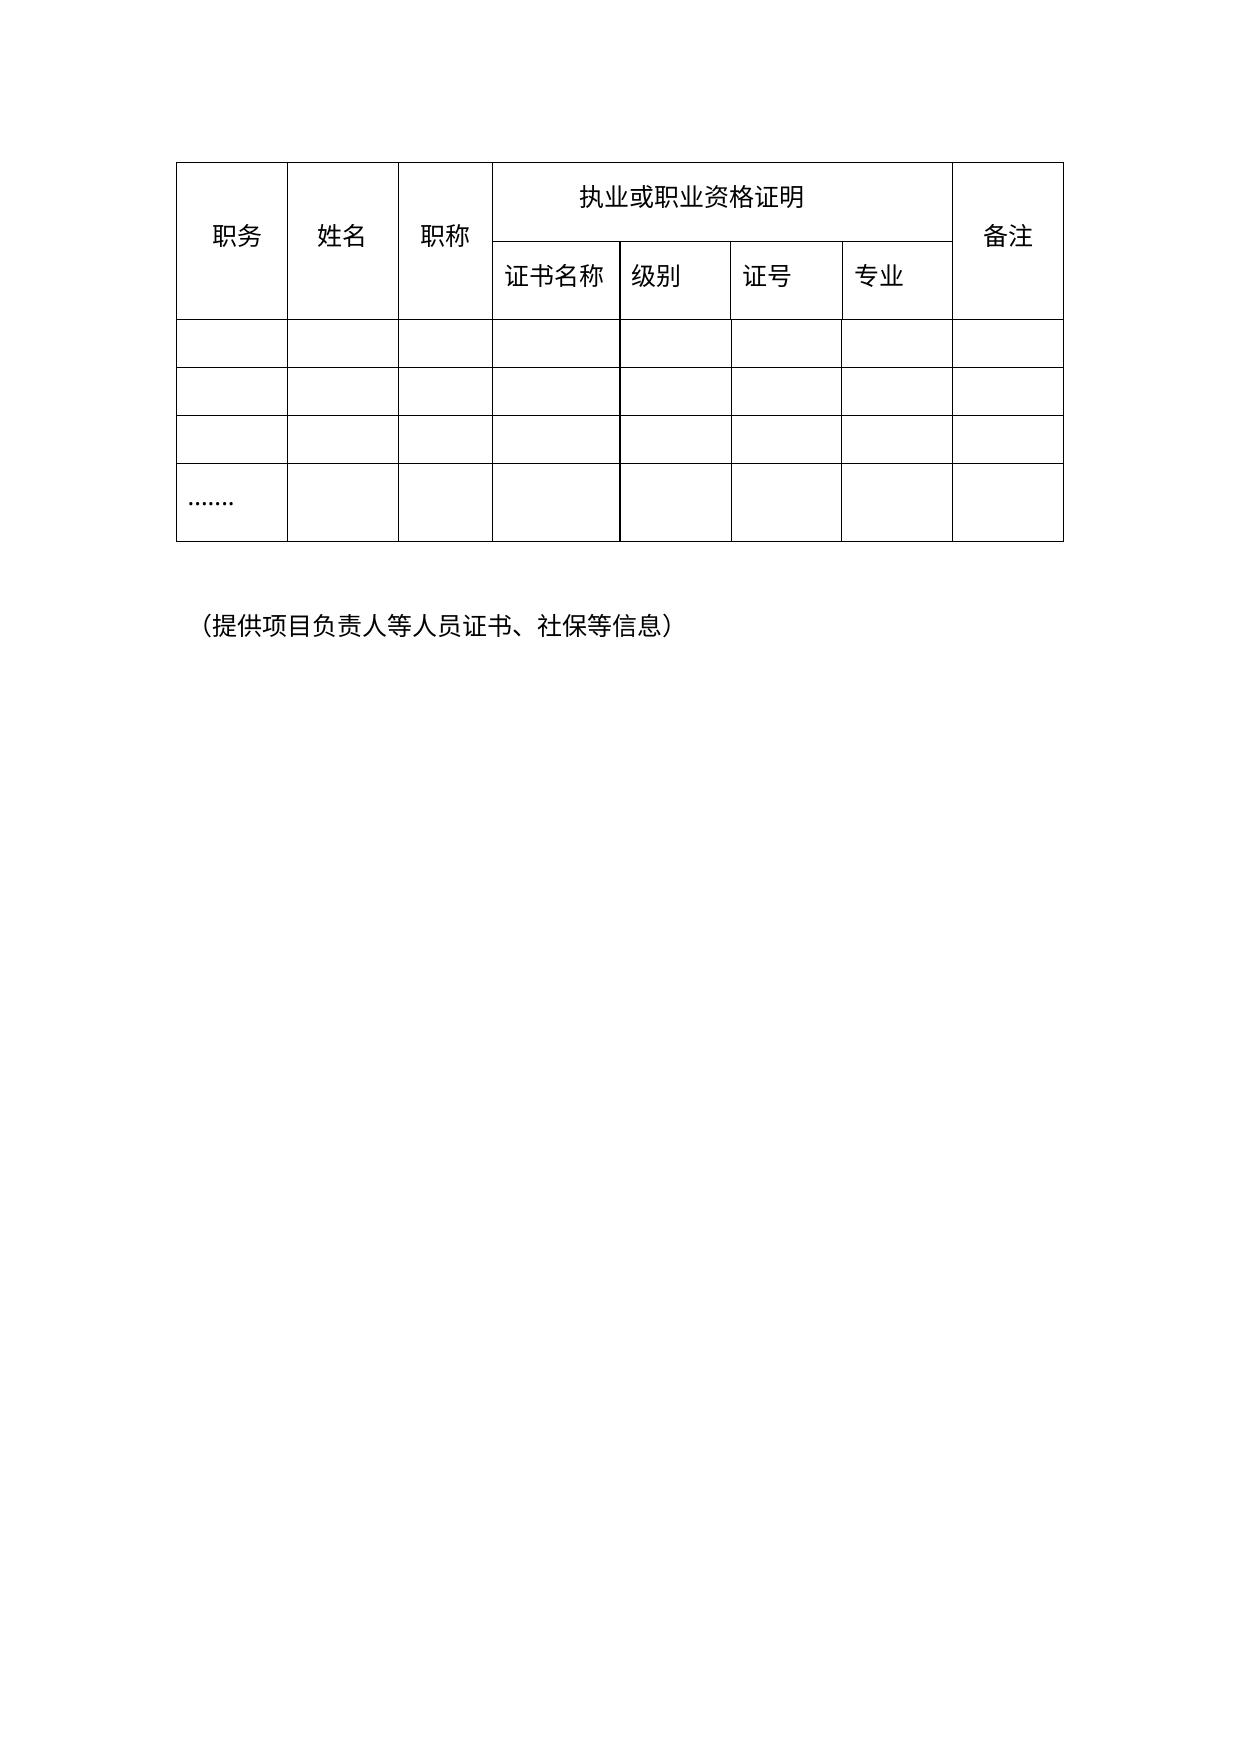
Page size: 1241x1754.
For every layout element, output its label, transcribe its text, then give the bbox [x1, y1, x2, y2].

table_cell 专业 [843, 242, 952, 319]
table_cell [493, 368, 619, 415]
table_cell 证号 [731, 242, 842, 319]
table_cell [399, 368, 492, 415]
table_cell [399, 320, 492, 367]
list （提供项目负责人等人员证书、社保等信息） [187, 592, 1053, 657]
table_cell 级别 [621, 242, 730, 319]
table_cell [953, 320, 1063, 367]
table_header 备注 [953, 163, 1063, 319]
table_cell [842, 416, 952, 462]
table_cell [621, 416, 731, 462]
table_cell [288, 416, 398, 462]
table_cell [621, 320, 731, 367]
table_cell [732, 368, 841, 415]
table_cell ....... [177, 464, 287, 541]
table_header 姓名 [288, 163, 398, 319]
table_cell [953, 464, 1063, 541]
table_cell [399, 416, 492, 462]
table_cell [732, 320, 841, 367]
table_cell [953, 416, 1063, 462]
table_cell [732, 464, 841, 541]
table_cell 证书名称 [493, 242, 619, 319]
table_cell [842, 368, 952, 415]
table_header 职务 [177, 163, 287, 319]
table_cell [399, 464, 492, 541]
table_cell [288, 464, 398, 541]
table_cell [493, 464, 619, 541]
table_cell [621, 368, 731, 415]
table_header 职称 [399, 163, 492, 319]
table_cell [288, 368, 398, 415]
table_cell [621, 464, 731, 541]
table_cell [177, 320, 287, 367]
table_cell [288, 320, 398, 367]
table_cell [493, 320, 619, 367]
table_cell [732, 416, 841, 462]
table_cell [493, 416, 619, 462]
table_cell [842, 464, 952, 541]
table_cell [842, 320, 952, 367]
table_cell [177, 368, 287, 415]
table_cell [177, 416, 287, 462]
table_header 执业或职业资格证明 [493, 163, 952, 241]
table_cell [953, 368, 1063, 415]
